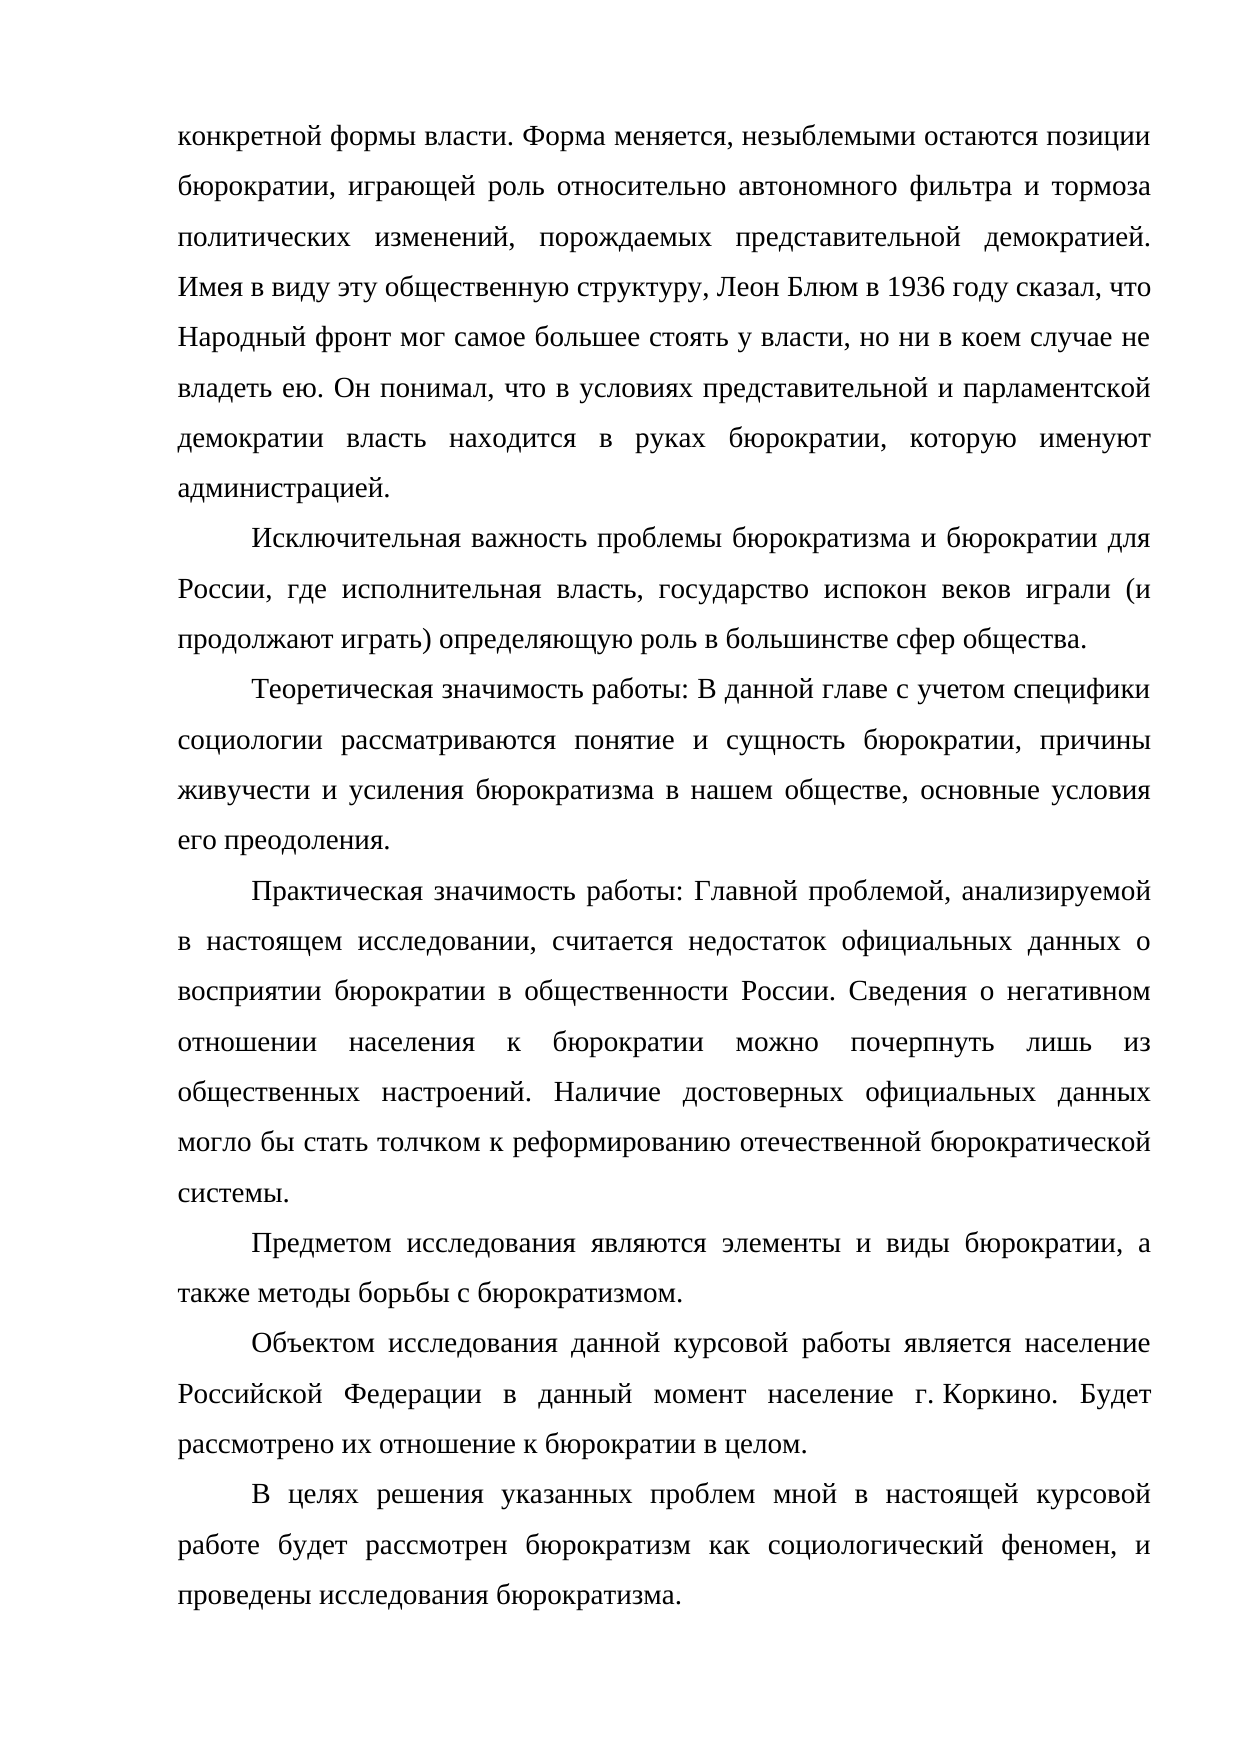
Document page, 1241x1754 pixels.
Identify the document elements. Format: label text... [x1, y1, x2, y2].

text Практическая значимость работы: Главной проблемой, анализируемой в настоящем исследовании, считается недостаток официальных данных о восприятии бюрократии в общественности России. Сведения о негативном отношении населения к бюрократии можно почерпнуть лишь из общественных настроений. Наличие достоверных официальных данных могло бы стать толчком к реформированию отечественной бюрократической системы. [177, 873, 1152, 1208]
text В целях решения указанных проблем мной в настоящей курсовой работе будет рассмотрен бюрократизм как социологический феномен, и проведены исследования бюрократизма. [177, 1477, 1152, 1611]
text Теоретическая значимость работы: В данной главе с учетом специфики социологии рассматриваются понятие и сущность бюрократии, причины живучести и усиления бюрократизма в нашем обществе, основные условия его преодоления. [177, 672, 1152, 856]
text Предметом исследования являются элементы и виды бюрократии, а также методы борьбы с бюрократизмом. [177, 1225, 1152, 1309]
text Исключительная важность проблемы бюрократизма и бюрократии для России, где исполнительная власть, государство испокон веков играли (и продолжают играть) определяющую роль в большинстве сфер общества. [177, 521, 1152, 655]
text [177, 118, 1152, 504]
text Объектом исследования данной курсовой работы является население Российской Федерации в данный момент население г. Коркино. Будет рассмотрено их отношение к бюрократии в целом. [177, 1326, 1152, 1460]
